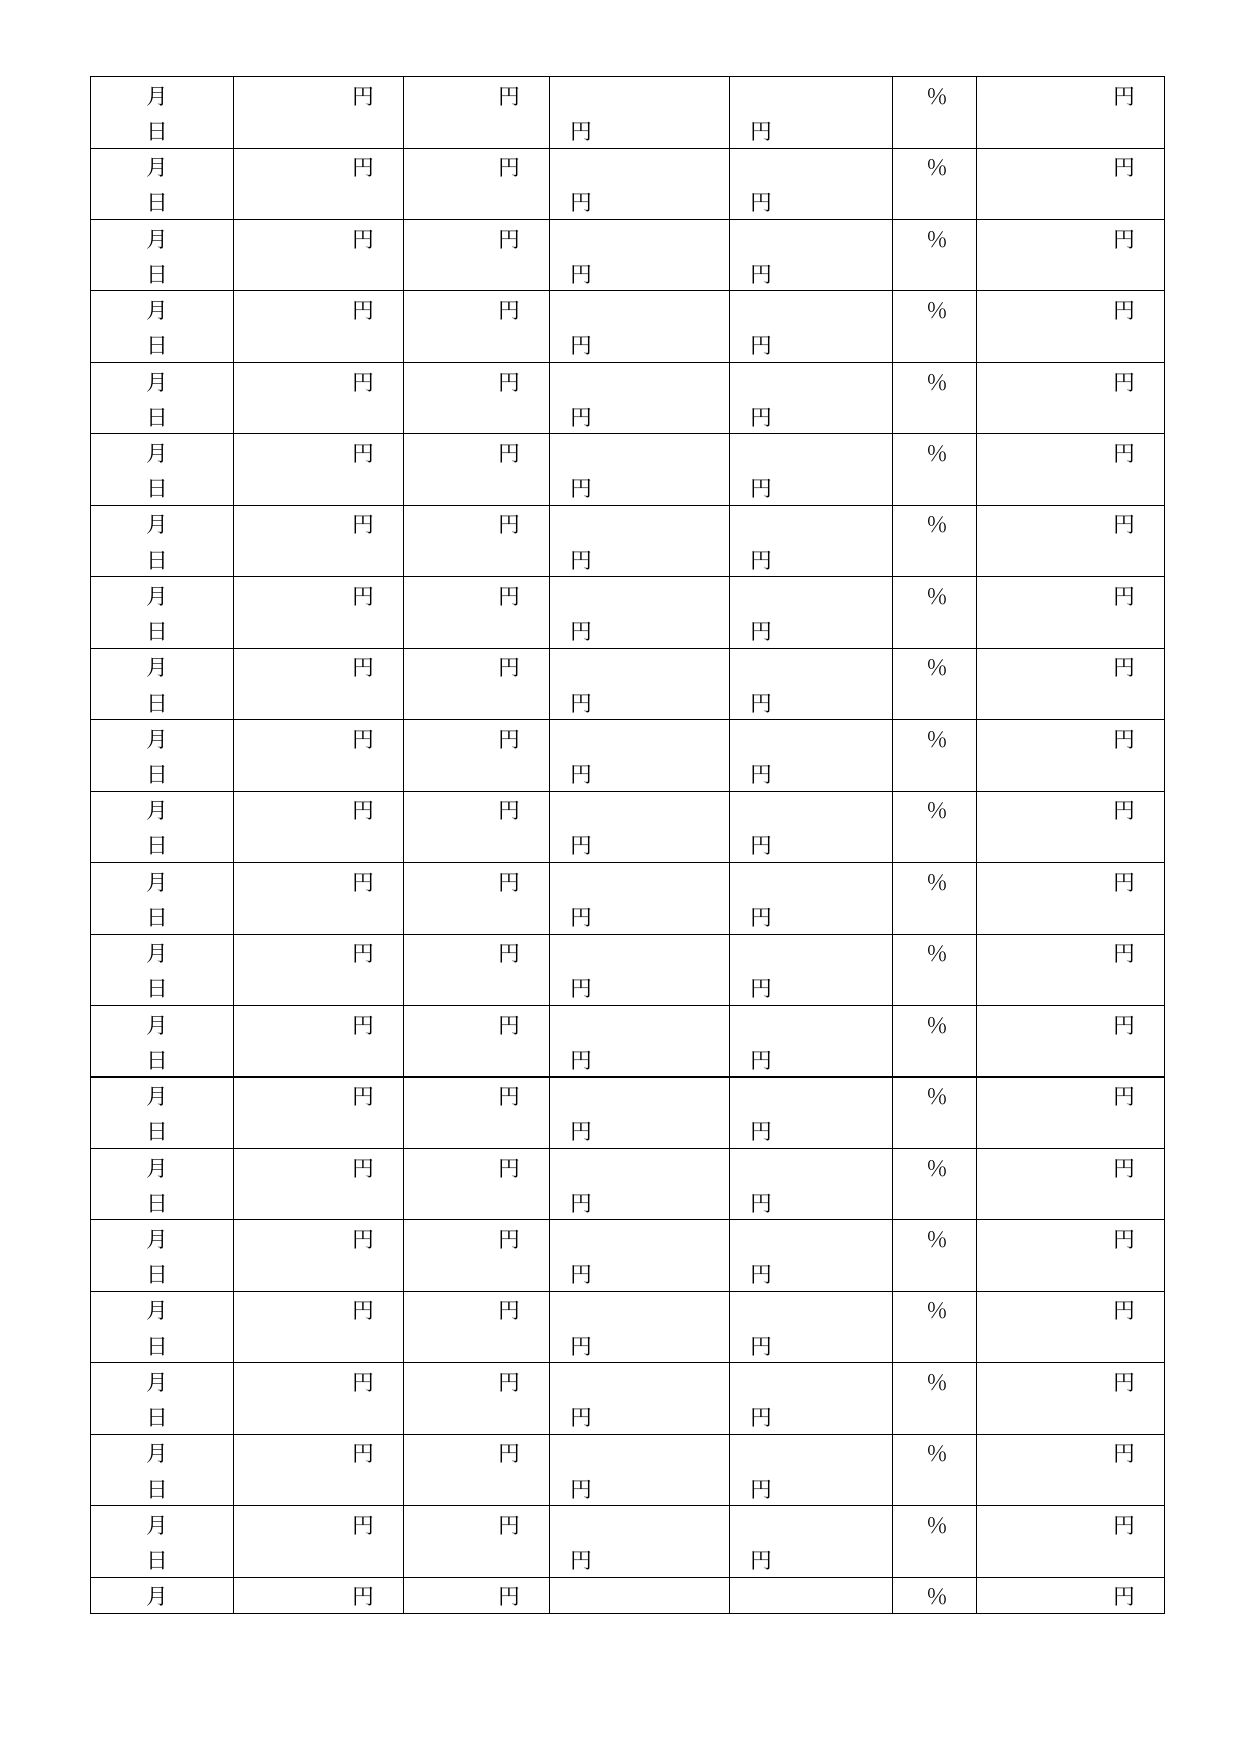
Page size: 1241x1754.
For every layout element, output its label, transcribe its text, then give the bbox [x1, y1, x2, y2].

table_cell 円 [730, 863, 892, 933]
table_cell 月 日 [91, 863, 233, 933]
table_cell 円 [977, 149, 1164, 219]
table_cell 円 [550, 220, 729, 290]
table_cell 円 [550, 291, 729, 362]
table_cell 円 [550, 1006, 729, 1076]
table_cell 円 [977, 1435, 1164, 1505]
table_cell 円 [977, 220, 1164, 290]
table_cell 円 [404, 363, 549, 433]
table_cell 円 [234, 1506, 403, 1577]
table_cell 月 日 [91, 792, 233, 862]
table_cell 円 [730, 649, 892, 719]
table_cell ％ [893, 577, 976, 648]
table_cell 円 [977, 506, 1164, 576]
table_cell 円 [730, 1149, 892, 1219]
table_cell 円 [977, 434, 1164, 505]
table_cell 円 [550, 792, 729, 862]
table_cell 月 日 [91, 935, 233, 1005]
table_cell 月 日 [91, 1078, 233, 1148]
table_cell 円 [234, 77, 403, 147]
table_cell 円 [234, 863, 403, 933]
table_cell 円 [404, 1149, 549, 1219]
table_cell 円 [404, 77, 549, 147]
table_cell 月 日 [91, 1578, 233, 1613]
table_cell 円 [730, 77, 892, 147]
table_cell 円 [234, 649, 403, 719]
table_cell 月 日 [91, 577, 233, 648]
table_cell 円 [977, 1578, 1164, 1613]
table_cell 円 [234, 720, 403, 791]
table_cell 円 [404, 291, 549, 362]
table_cell 円 [730, 1363, 892, 1434]
table_cell 月 日 [91, 363, 233, 433]
table_cell 円 [730, 935, 892, 1005]
table_cell 円 [234, 1292, 403, 1362]
table_cell 円 [977, 1363, 1164, 1434]
table_cell 円 [404, 649, 549, 719]
table_cell 円 [550, 1220, 729, 1291]
table_cell 円 [234, 792, 403, 862]
table_cell 円 [730, 434, 892, 505]
table_cell 円 [404, 720, 549, 791]
table_cell 月 日 [91, 220, 233, 290]
table_cell 円 [550, 434, 729, 505]
table_cell ％ [893, 291, 976, 362]
table_cell 円 [730, 577, 892, 648]
table_cell 円 [550, 577, 729, 648]
table_cell ％ [893, 1078, 976, 1148]
table_cell 円 [234, 1078, 403, 1148]
table_cell 円 [404, 1363, 549, 1434]
table_cell 円 [977, 720, 1164, 791]
table_cell ％ [893, 720, 976, 791]
table_cell 円 [730, 1292, 892, 1362]
table_cell 月 日 [91, 1435, 233, 1505]
table_cell 円 [730, 1435, 892, 1505]
table_cell 円 [550, 149, 729, 219]
table_cell ％ [893, 1363, 976, 1434]
table_cell 円 [404, 434, 549, 505]
table_cell 円 [730, 291, 892, 362]
table_cell 円 [977, 1078, 1164, 1148]
table_cell 円 [404, 1292, 549, 1362]
table_cell 円 [977, 1506, 1164, 1577]
table_cell 円 [234, 291, 403, 362]
table_cell 円 [234, 1006, 403, 1076]
table_cell 円 [730, 1578, 892, 1613]
table_cell ％ [893, 1220, 976, 1291]
table_cell 円 [977, 863, 1164, 933]
table_cell 円 [404, 935, 549, 1005]
table_cell ％ [893, 1506, 976, 1577]
table_cell ％ [893, 863, 976, 933]
table_cell 円 [234, 363, 403, 433]
table_cell 月 日 [91, 1220, 233, 1291]
table_cell 円 [234, 935, 403, 1005]
table_cell 円 [730, 1220, 892, 1291]
table_cell 円 [550, 1506, 729, 1577]
table_cell ％ [893, 506, 976, 576]
table_cell 円 [977, 363, 1164, 433]
table_cell 円 [404, 1435, 549, 1505]
table_cell ％ [893, 1435, 976, 1505]
table_cell 円 [550, 1292, 729, 1362]
table_cell 円 [977, 649, 1164, 719]
table_cell 円 [404, 1578, 549, 1613]
table_cell 円 [404, 792, 549, 862]
table_cell 円 [234, 434, 403, 505]
table_cell 円 [730, 720, 892, 791]
table_cell ％ [893, 149, 976, 219]
table_cell 円 [550, 863, 729, 933]
table_cell ％ [893, 77, 976, 147]
table_cell ％ [893, 1578, 976, 1613]
table_cell ％ [893, 220, 976, 290]
table_cell 円 [550, 1363, 729, 1434]
table_cell 円 [550, 649, 729, 719]
table_cell 円 [550, 506, 729, 576]
table_cell 円 [234, 149, 403, 219]
table_cell 円 [730, 506, 892, 576]
table_cell 円 [977, 1149, 1164, 1219]
table_cell 円 [977, 1220, 1164, 1291]
table_cell 円 [404, 506, 549, 576]
table_cell ％ [893, 1292, 976, 1362]
table_cell ％ [893, 363, 976, 433]
table_cell 円 [977, 935, 1164, 1005]
table_cell 円 [550, 720, 729, 791]
table_cell 円 [730, 363, 892, 433]
table_cell 円 [550, 1149, 729, 1219]
table_cell 月 日 [91, 291, 233, 362]
table_cell 円 [550, 935, 729, 1005]
table_cell 円 [404, 1006, 549, 1076]
table_cell 円 [234, 220, 403, 290]
table_cell 月 日 [91, 720, 233, 791]
table_cell 円 [977, 577, 1164, 648]
table_cell ％ [893, 935, 976, 1005]
table_cell 月 日 [91, 149, 233, 219]
table_cell 月 日 [91, 434, 233, 505]
table_cell 円 [550, 77, 729, 147]
table_cell 円 [730, 792, 892, 862]
table_cell 円 [234, 1435, 403, 1505]
table_cell 月 日 [91, 1363, 233, 1434]
table_cell 円 [234, 1578, 403, 1613]
table_cell 円 [977, 1292, 1164, 1362]
table_cell 円 [234, 506, 403, 576]
table_cell 円 [404, 1506, 549, 1577]
table_cell ％ [893, 434, 976, 505]
table_cell 円 [730, 1006, 892, 1076]
table_cell 円 [550, 1435, 729, 1505]
table_cell ％ [893, 792, 976, 862]
table_cell 円 [977, 1006, 1164, 1076]
table_cell 月 日 [91, 1149, 233, 1219]
table_cell 円 [234, 1220, 403, 1291]
table_cell 月 日 [91, 649, 233, 719]
table_cell 円 [234, 1363, 403, 1434]
table_cell 円 [730, 1078, 892, 1148]
table_cell 円 [404, 220, 549, 290]
table_cell 円 [730, 1506, 892, 1577]
table_cell ％ [893, 649, 976, 719]
table_cell 円 [977, 792, 1164, 862]
table_cell 円 [404, 577, 549, 648]
table_cell 円 [234, 1149, 403, 1219]
table_cell 円 [977, 291, 1164, 362]
table_cell 月 日 [91, 1506, 233, 1577]
table_cell 円 [550, 1578, 729, 1613]
table_cell 月 日 [91, 506, 233, 576]
table_cell ％ [893, 1006, 976, 1076]
table_cell 月 日 [91, 1292, 233, 1362]
table_cell 円 [404, 1220, 549, 1291]
table_cell 円 [550, 363, 729, 433]
table_cell 円 [550, 1078, 729, 1148]
table_cell 円 [234, 577, 403, 648]
table_cell 円 [404, 149, 549, 219]
table_cell 円 [730, 149, 892, 219]
table_cell ％ [893, 1149, 976, 1219]
table_cell 円 [404, 1078, 549, 1148]
table_cell 円 [977, 77, 1164, 147]
table_cell 月 日 [91, 1006, 233, 1076]
table_cell 円 [730, 220, 892, 290]
table_cell 月 日 [91, 77, 233, 147]
table_cell 円 [404, 863, 549, 933]
